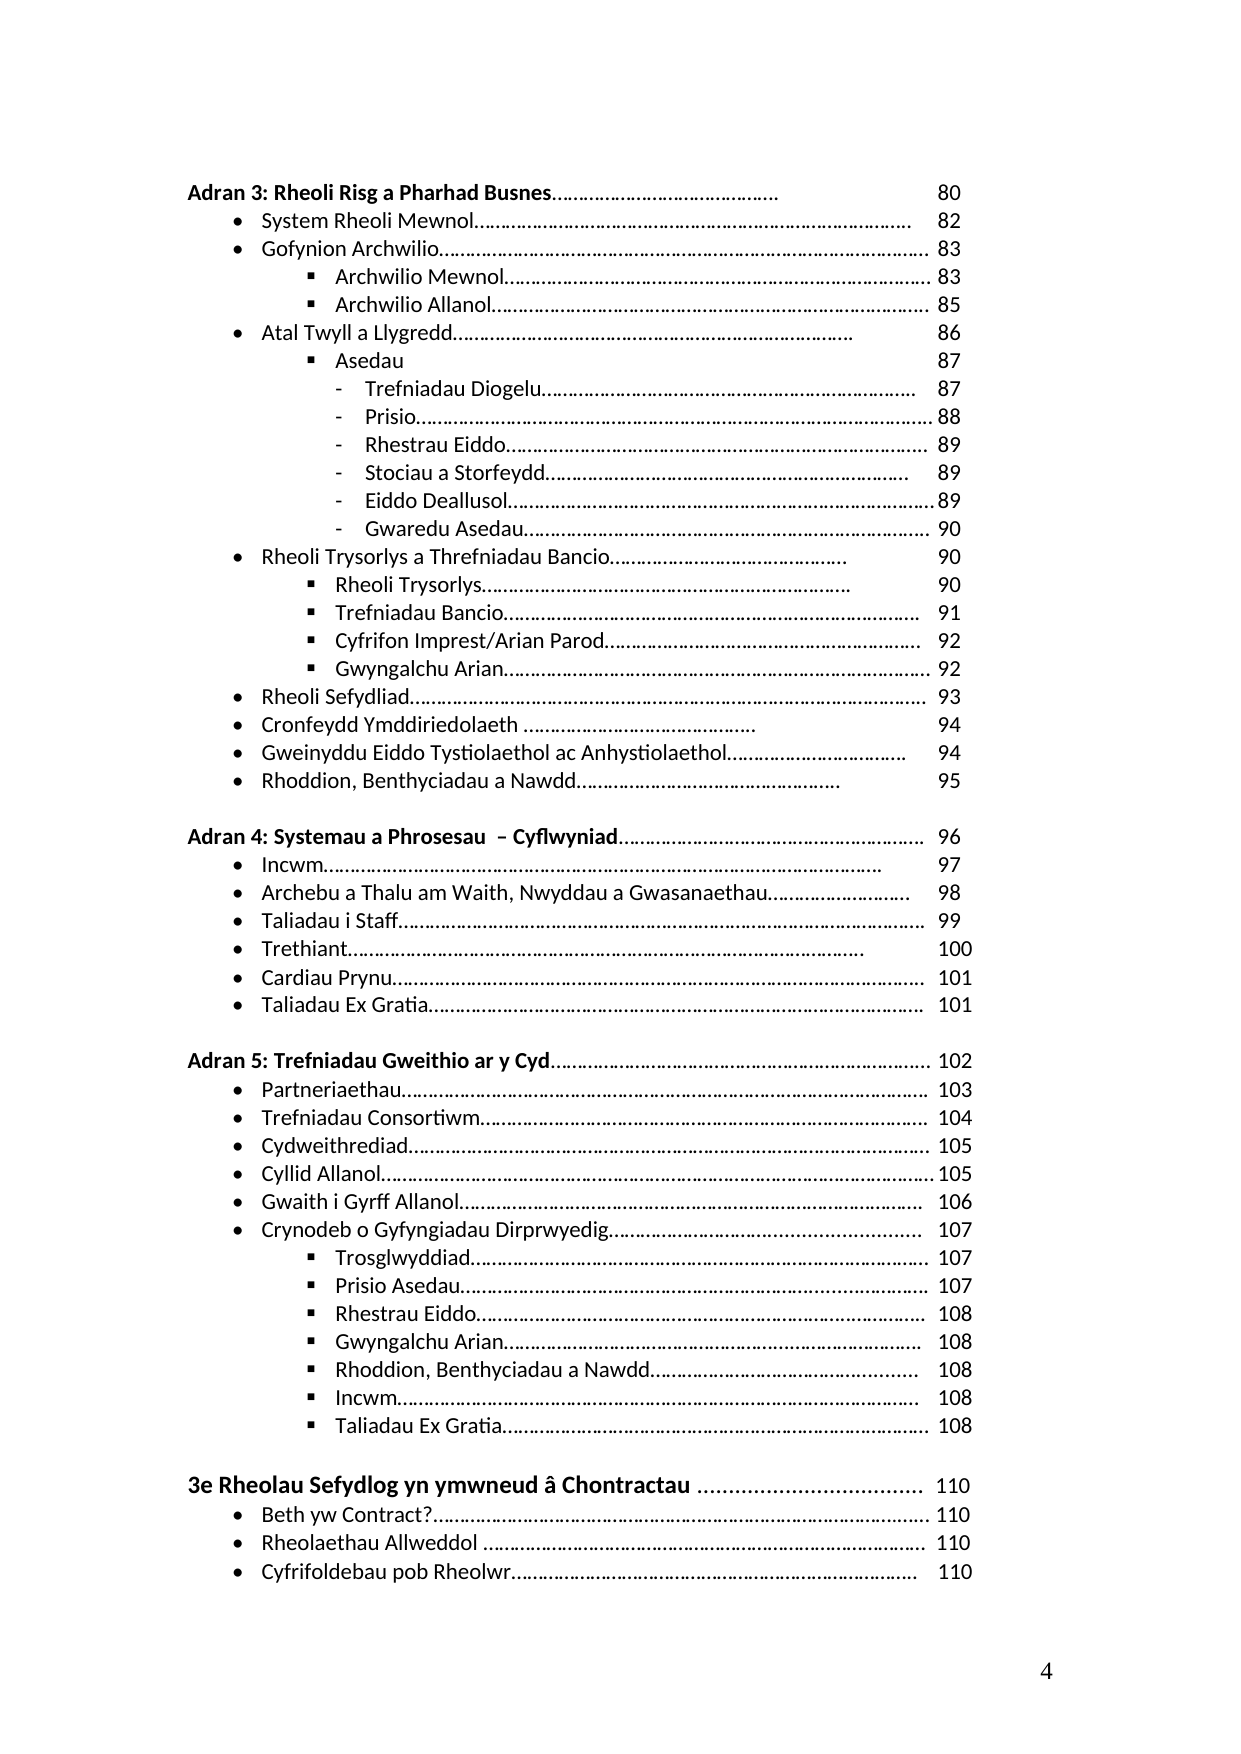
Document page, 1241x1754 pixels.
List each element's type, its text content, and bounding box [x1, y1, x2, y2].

text • Incwm……………………………………………………………………………………………. 97 [232, 851, 1053, 878]
text • Partneriaethau………………………………………………………………………………………. 103 [232, 1075, 1053, 1103]
text • Trethiant…………………………………………………………………………………….. 100 [232, 934, 1053, 963]
text • Taliadau Ex Gratia…………………………………………………………………………………. 101 [232, 991, 1053, 1019]
text Adran 3: Rheoli Risg a Pharhad Busnes……………………………………. 80 [187, 178, 1053, 206]
list Rhestrau Eiddo……………………………………………………………..………….. 108 [306, 1299, 1053, 1327]
text • Cardiau Prynu……………………………………………………………………………………….. 101 [232, 963, 1053, 991]
text • Gofynion Archwilio………………………………………………………………………………… 83 [232, 234, 1053, 262]
text • Cyfrifoldebau pob Rheolwr………………………………………………………………….. 110 [232, 1556, 1053, 1585]
list Rheoli Trysorlys……………………………………………………………. 90 [306, 570, 1053, 598]
list Rhoddion, Benthyciadau a Nawdd…………………………………........... 108 [306, 1355, 1053, 1383]
text • System Rheoli Mewnol……………………………………………………………………….. 82 [232, 206, 1053, 234]
text Adran 4: Systemau a Phrosesau – Cyflwyniad…………………………………………………. 96 [187, 822, 1053, 851]
list Archwilio Allanol……………………………………………………………………….. 85 [306, 290, 1053, 318]
text • Rheoli Trysorlys a Threfniadau Bancio……………………………………… 90 [232, 542, 1053, 570]
list Taliadau Ex Gratia……………………………………………………………………… 108 [306, 1411, 1053, 1439]
list Gwyngalchu Arian……………………………………………………………………… 92 [306, 654, 1053, 682]
list Asedau 87 [306, 346, 1053, 374]
text • Cronfeydd Ymddiriedolaeth …………………………………….. 94 [232, 710, 1053, 738]
list Trosglwyddiad…………………………………………………………………………… 107 [306, 1243, 1053, 1271]
list Gwaredu Asedau………………………………………………………………….. 90 [335, 514, 1053, 542]
list Eiddo Deallusol……………………………………………………………………… 89 [335, 486, 1053, 514]
list Gwyngalchu Arian……………………………………………...……………………. 108 [306, 1327, 1053, 1355]
text • Gwaith i Gyrff Allanol……………………………………………………………………………. 106 [232, 1187, 1053, 1215]
text • Atal Twyll a Llygredd…………………………………………………………………. 86 [232, 318, 1053, 346]
text 3e Rheolau Sefydlog yn ymwneud â Chontractau .................................... 110 [187, 1469, 1053, 1500]
list Rhestrau Eiddo…………………………………………………………………….. 89 [335, 430, 1053, 458]
text Adran 5: Trefniadau Gweithio ar y Cyd……………………………………………………………... 102 [187, 1047, 1053, 1075]
text • Cyllid Allanol…………………………………………………………………………………………… 105 [232, 1159, 1053, 1187]
list Incwm……………………………………………………………………………………… 108 [306, 1383, 1053, 1411]
list Prisio Asedau………………………………………………………….........…………. 107 [306, 1271, 1053, 1299]
text • Crynodeb o Gyfyngiadau Dirprwyedig…………………………........................... 107 [232, 1215, 1053, 1243]
list Archwilio Mewnol……………………………………………………………………… 83 [306, 262, 1053, 290]
list Stociau a Storfeydd…………………………………………………………… 89 [335, 458, 1053, 486]
text • Taliadau i Staff………………………………………………………………………………………. 99 [232, 907, 1053, 934]
text • Beth yw Contract?…………………………………………………………………………….…... 110 [232, 1500, 1053, 1528]
text • Archebu a Thalu am Waith, Nwyddau a Gwasanaethau……………………… 98 [232, 878, 1053, 907]
text • Cydweithrediad……………………………………………………………………………………… 105 [232, 1131, 1053, 1159]
list Prisio…………………………………………………………………………………….. 88 [335, 402, 1053, 430]
list Trefniadau Bancio……………………………………………………………………. 91 [306, 598, 1053, 626]
text • Rheoli Sefydliad…………………………………………………………………………………….. 93 [232, 682, 1053, 710]
list Trefniadau Diogelu…………………………………………………………….. 87 [335, 374, 1053, 402]
list Cyfrifon Imprest/Arian Parod…………………………………………………… 92 [306, 626, 1053, 654]
text • Gweinyddu Eiddo Tystiolaethol ac Anhystiolaethol……………………………. 94 [232, 738, 1053, 766]
text • Rhoddion, Benthyciadau a Nawdd………………………………………….. 95 [232, 766, 1053, 794]
text • Trefniadau Consortiwm…………………………………………………………………………. 104 [232, 1103, 1053, 1131]
text • Rheolaethau Allweddol ………………………………………………………………………… 110 [232, 1528, 1053, 1556]
